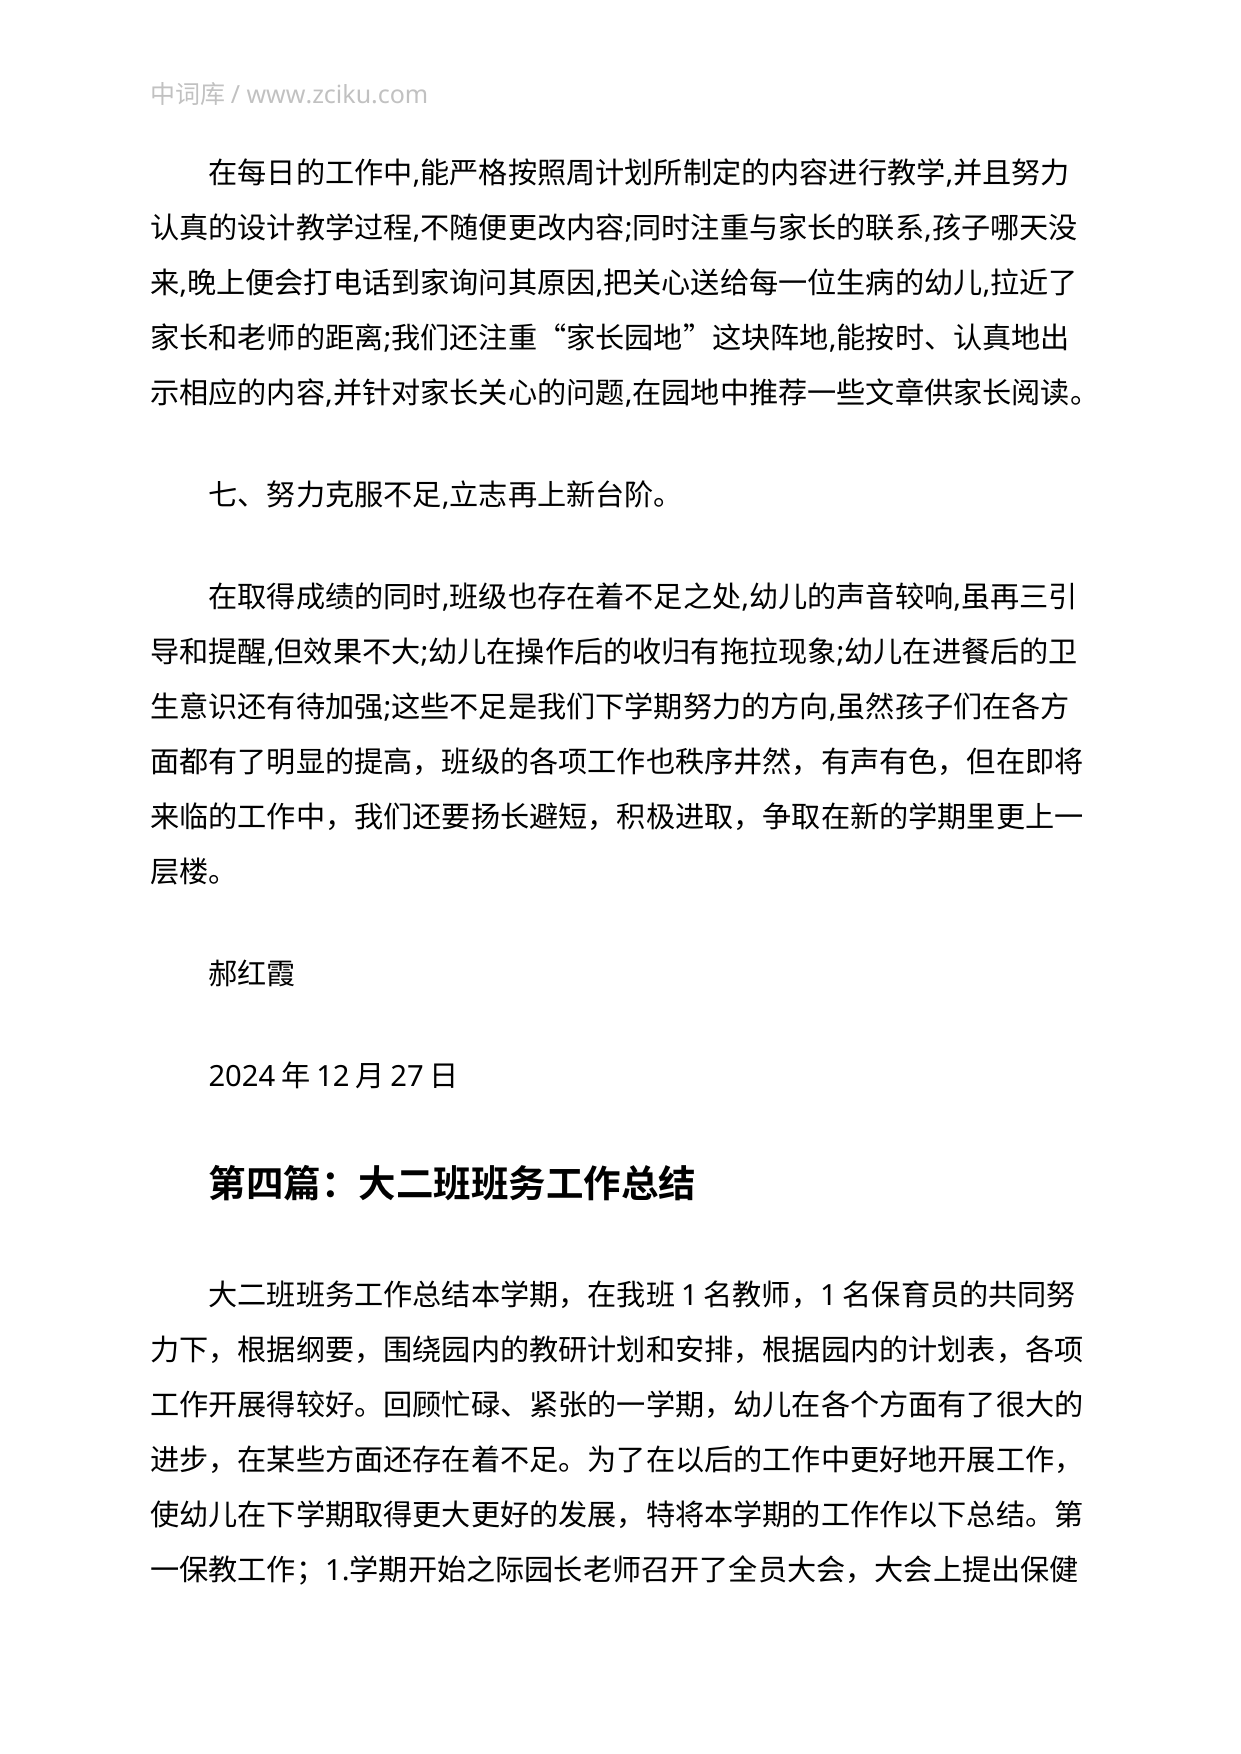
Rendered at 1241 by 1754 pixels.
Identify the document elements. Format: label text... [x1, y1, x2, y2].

text 在每日的工作中,能严格按照周计划所制定的内容进行教学,并且努力认真的设计教学过程,不随便更改内容;同时注重与家长的联系,孩子哪天没来,晚上便会打电话到家询问其原因,把关心送给每一位生病的幼儿,拉近了家长和老师的距离;我们还注重“家长园地”这块阵地,能按时、认真地出示相应的内容,并针对家长关心的问题,在园地中推荐一些文章供家长阅读。 [150, 150, 1090, 412]
text 在取得成绩的同时,班级也存在着不足之处,幼儿的声音较响,虽再三引导和提醒,但效果不大;幼儿在操作后的收归有拖拉现象;幼儿在进餐后的卫生意识还有待加强;这些不足是我们下学期努力的方向,虽然孩子们在各方面都有了明显的提高，班级的各项工作也秩序井然，有声有色，但在即将来临的工作中，我们还要扬长避短，积极进取，争取在新的学期里更上一层楼。 [150, 574, 1090, 891]
text 2024年12月27日 [150, 1052, 1090, 1095]
text 七、努力克服不足,立志再上新台阶。 [150, 472, 1090, 514]
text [150, 1272, 1090, 1589]
text 第四篇：大二班班务工作总结 [150, 1154, 1090, 1208]
text 郝红霞 [150, 951, 1090, 993]
